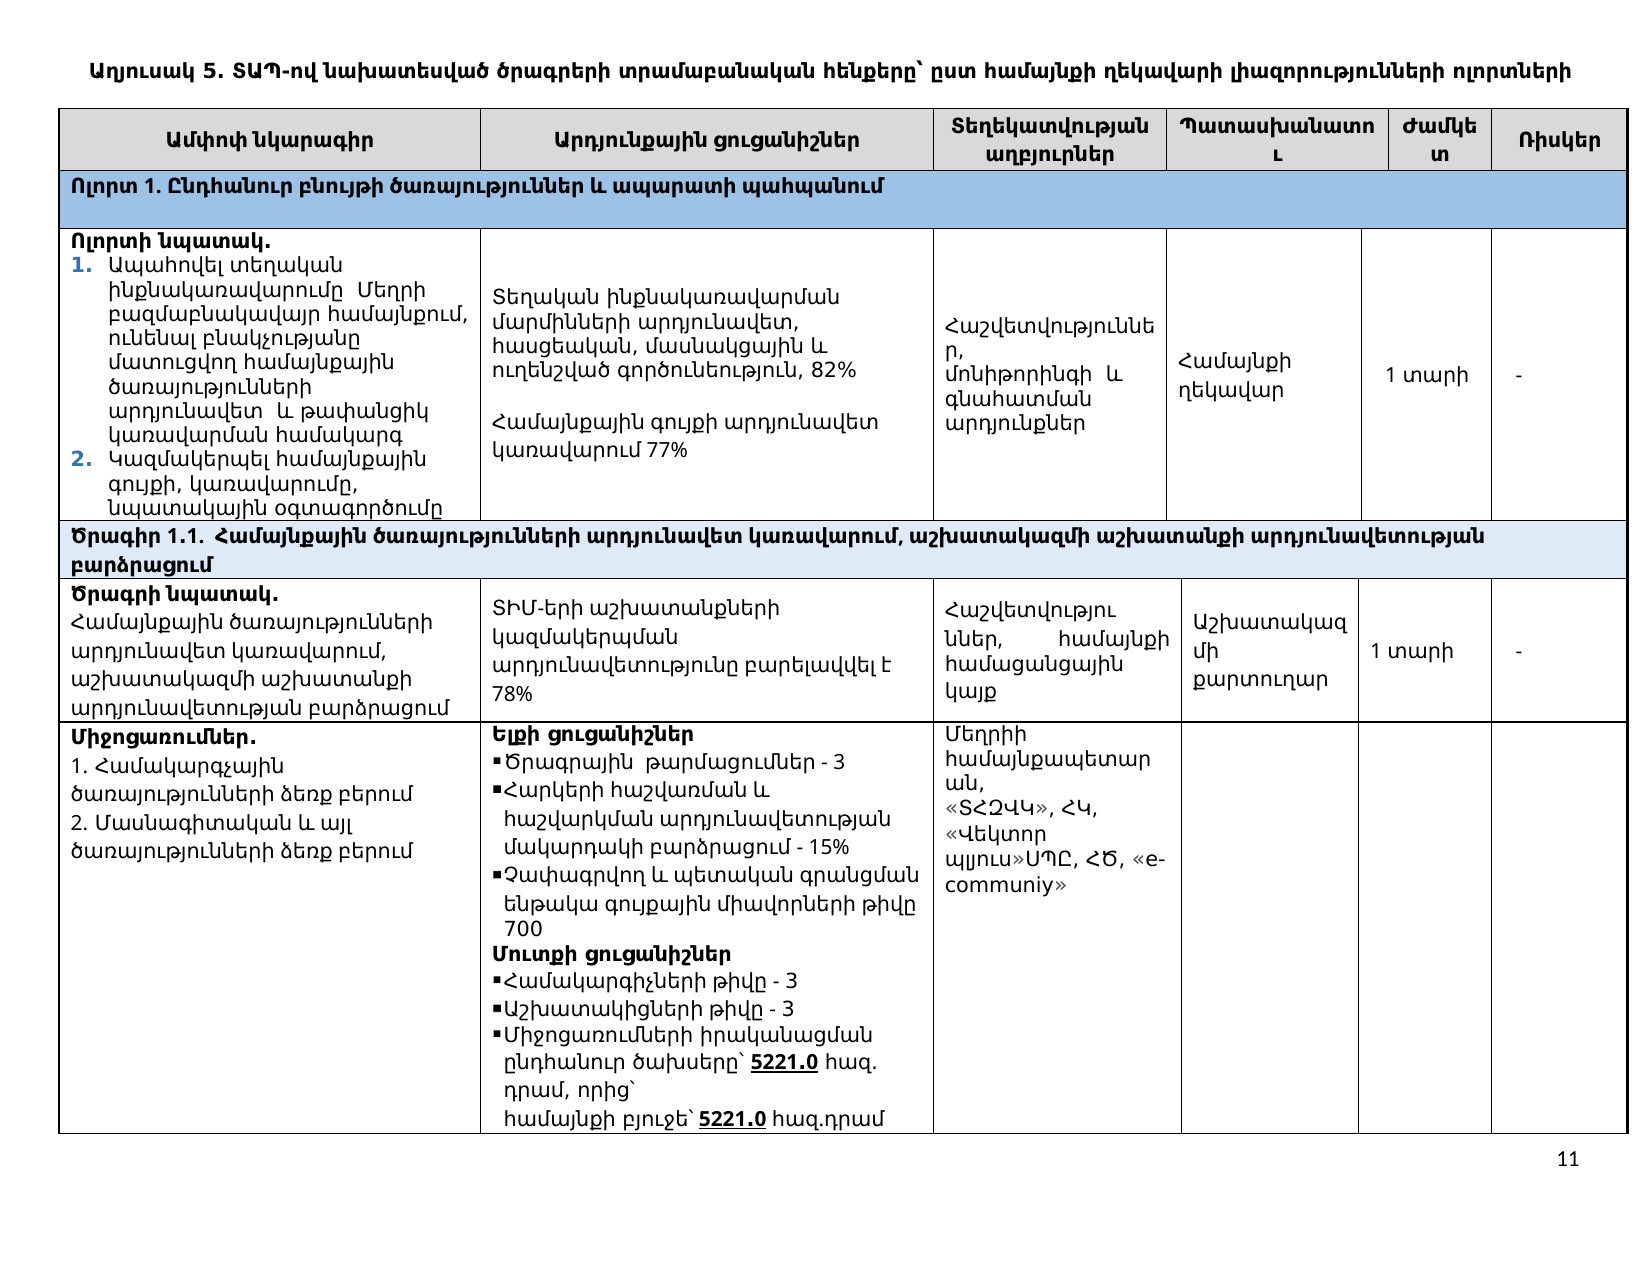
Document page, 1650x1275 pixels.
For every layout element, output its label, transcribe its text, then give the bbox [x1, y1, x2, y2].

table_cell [934, 723, 1181, 1132]
table_header Ժամկետ [1389, 109, 1491, 170]
table_cell 1 տարի [1359, 579, 1491, 721]
table_header Արդյունքային ցուցանիշներ [481, 109, 933, 170]
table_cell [481, 723, 933, 1132]
table_header Ամփոփ նկարագիր [60, 109, 480, 170]
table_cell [60, 723, 480, 1132]
table_cell Համայնքի ղեկավար [1167, 229, 1361, 520]
table_cell Ոլորտ 1. Ընդհանուր բնույթի ծառայություններ և ապարատի պահպանում [60, 171, 1626, 228]
table_cell Ծրագրի նպատակ. Համայնքային ծառայությունների արդյունավետ կառավարում, աշխատակազմի աշխատանքի արդյունավետության բարձրացում [60, 579, 480, 721]
table_header Տեղեկատվության աղբյուրներ [934, 109, 1166, 170]
table_cell ՏԻՄ-երի աշխատանքների կազմակերպման արդյունավետությունը բարելավվել է 78% [481, 579, 933, 721]
text Աղյուսակ 5. ՏԱՊ-ով նախատեսված ծրագրերի տրամաբանական հենքերը՝ ըստ համայնքի ղեկավարի լիազորությունների ոլորտների [89, 59, 1579, 83]
table_cell Հաշվետվություններ, համայնքի համացանցային կայք [934, 579, 1181, 721]
table_cell Հաշվետվություններ, մոնիթորինգի և գնահատման արդյունքներ [934, 229, 1166, 520]
table_cell Տեղական ինքնակառավարման մարմինների արդյունավետ, հասցեական, մասնակցային և ուղենշված գործունեություն, 82% Համայնքային գույքի արդյունավետ կառավարում 77% [481, 229, 933, 520]
table_cell [1359, 723, 1491, 1132]
table_cell Աշխատակազմի քարտուղար [1182, 579, 1358, 721]
table_header Ռիսկեր [1492, 109, 1626, 170]
table_cell Ծրագիր 1.1. Համայնքային ծառայությունների արդյունավետ կառավարում, աշխատակազմի աշխատանքի արդյունավետության բարձրացում [60, 521, 1626, 578]
table_cell [1492, 723, 1626, 1132]
table_cell [1182, 723, 1358, 1132]
table_header Պատասխանատու [1167, 109, 1388, 170]
table_cell 1 տարի [1362, 229, 1491, 520]
table_cell - [1492, 229, 1626, 520]
table_cell Ոլորտի նպատակ. Ապահովել տեղական ինքնակառավարումը Մեղրի բազմաբնակավայր համայնքում, ունենալ բնակչությանը մատուցվող համայնքային ծառայությունների արդյունավետ և թափանցիկ կառավարման համակարգ Կազմակերպել համայնքային գույքի, կառավարումը, նպատակային օգտագործումը [60, 229, 480, 520]
table_cell - [1492, 579, 1626, 721]
